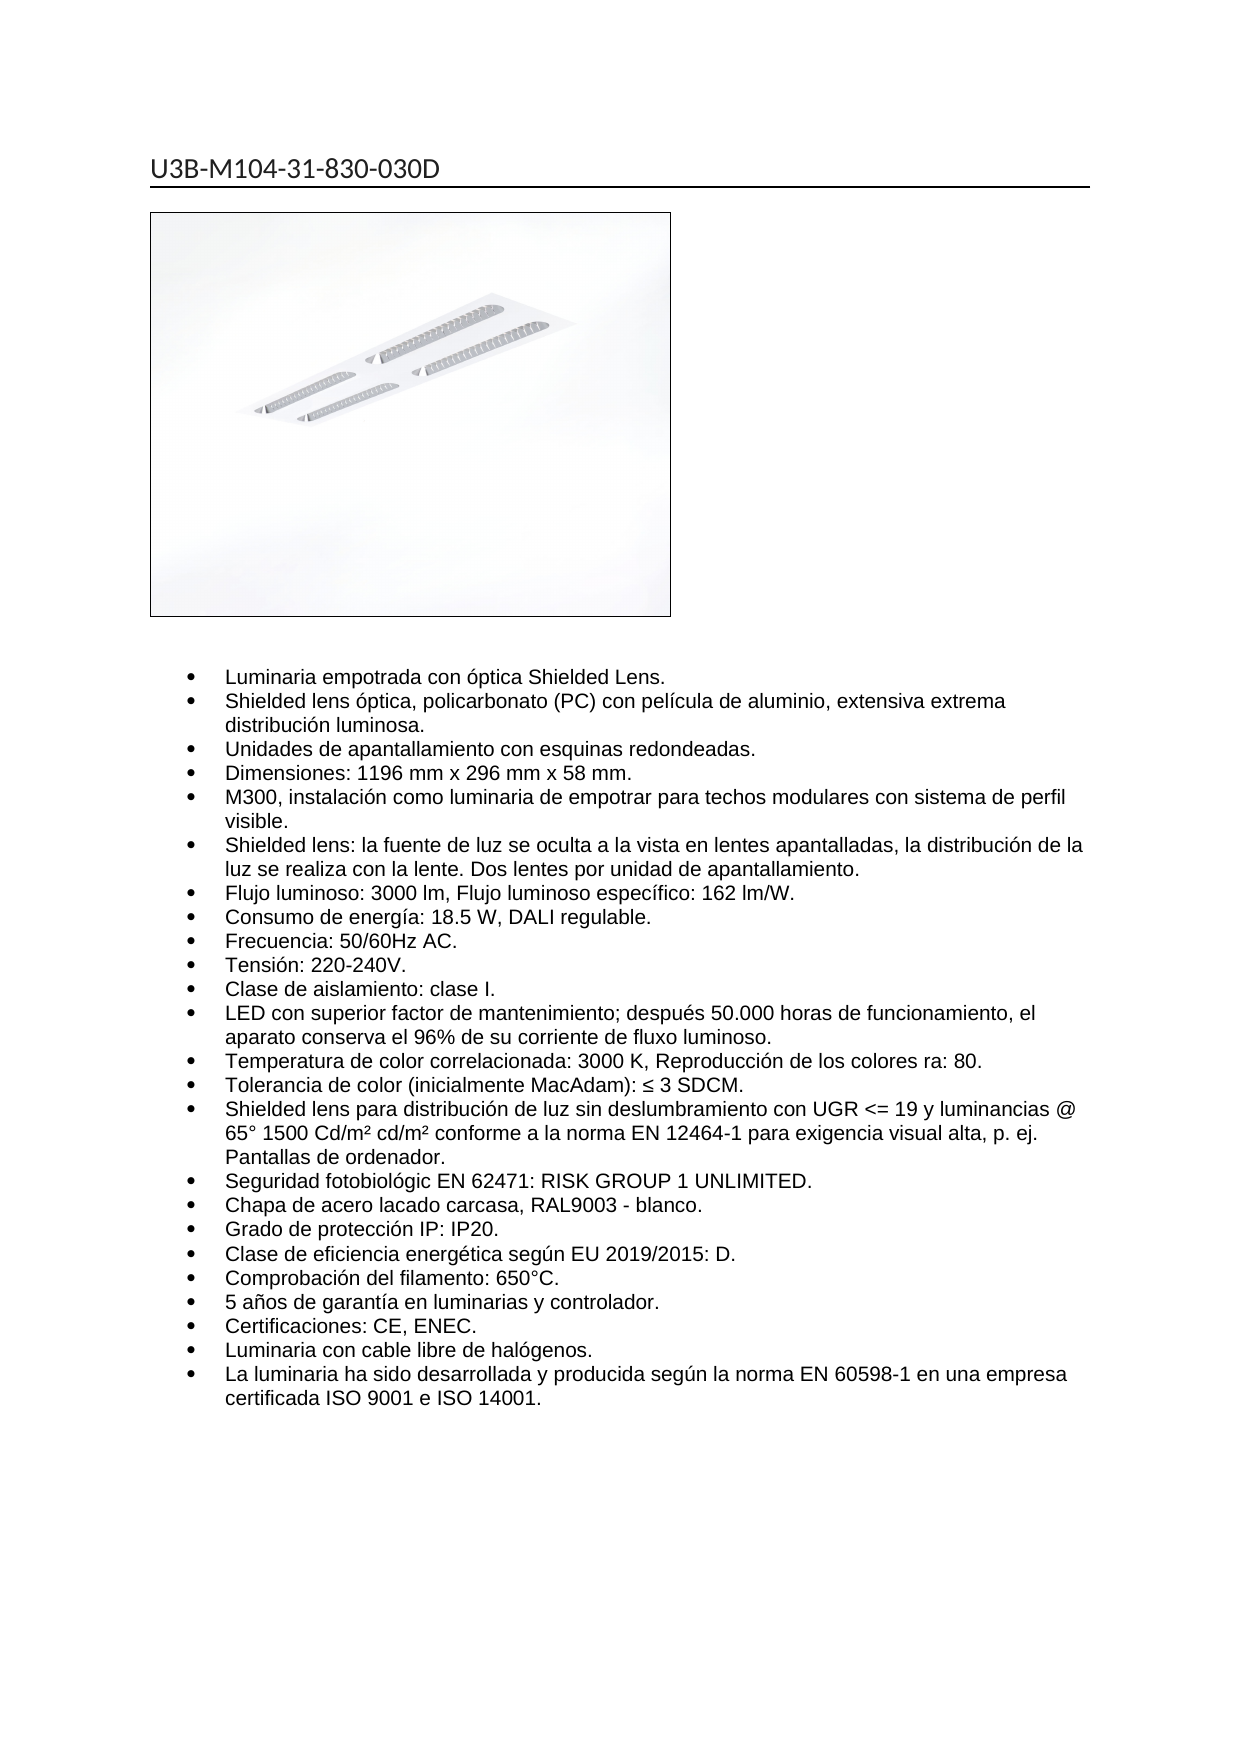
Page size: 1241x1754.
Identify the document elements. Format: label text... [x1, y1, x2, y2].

list Tensión: 220-240V. [187, 953, 1090, 977]
list Shielded lens: la fuente de luz se oculta a la vista en lentes apantalladas, la distribución de la luz se realiza con la lente. Dos lentes por unidad de apantallamiento. [187, 833, 1090, 881]
list Shielded lens para distribución de luz sin deslumbramiento con UGR <= 19 y luminancias @ 65° 1500 Cd/m² cd/m² conforme a la norma EN 12464-1 para exigencia visual alta, p. ej. Pantallas de ordenador. [187, 1097, 1090, 1169]
list Certificaciones: CE, ENEC. [187, 1313, 1090, 1338]
list 5 años de garantía en luminarias y controlador. [187, 1289, 1090, 1313]
list Temperatura de color correlacionada: 3000 K, Reproducción de los colores ra: 80. [187, 1049, 1090, 1073]
list Frecuencia: 50/60Hz AC. [187, 929, 1090, 953]
list Seguridad fotobiológic EN 62471: RISK GROUP 1 UNLIMITED. [187, 1169, 1090, 1193]
text U3B-M104-31-830-030D [150, 150, 1090, 186]
list Flujo luminoso: 3000 lm, Flujo luminoso específico: 162 lm/W. [187, 881, 1090, 905]
list Dimensiones: 1196 mm x 296 mm x 58 mm. [187, 761, 1090, 785]
list Luminaria empotrada con óptica Shielded Lens. [187, 664, 1090, 688]
list Unidades de apantallamiento con esquinas redondeadas. [187, 737, 1090, 761]
list Comprobación del filamento: 650°C. [187, 1265, 1090, 1289]
list Chapa de acero lacado carcasa, RAL9003 - blanco. [187, 1193, 1090, 1217]
list La luminaria ha sido desarrollada y producida según la norma EN 60598-1 en una empresa certificada ISO 9001 e ISO 14001. [187, 1362, 1090, 1410]
list Luminaria con cable libre de halógenos. [187, 1338, 1090, 1362]
list Tolerancia de color (inicialmente MacAdam): ≤ 3 SDCM. [187, 1073, 1090, 1097]
list Grado de protección IP: IP20. [187, 1217, 1090, 1241]
list Shielded lens óptica, policarbonato (PC) con película de aluminio, extensiva extrema distribución luminosa. [187, 688, 1090, 737]
list Consumo de energía: 18.5 W, DALI regulable. [187, 905, 1090, 929]
list LED con superior factor de mantenimiento; después 50.000 horas de funcionamiento, el aparato conserva el 96% de su corriente de fluxo luminoso. [187, 1001, 1090, 1049]
list Clase de eficiencia energética según EU 2019/2015: D. [187, 1241, 1090, 1265]
list Clase de aislamiento: clase I. [187, 977, 1090, 1001]
picture [151, 213, 670, 616]
list M300, instalación como luminaria de empotrar para techos modulares con sistema de perfil visible. [187, 785, 1090, 833]
